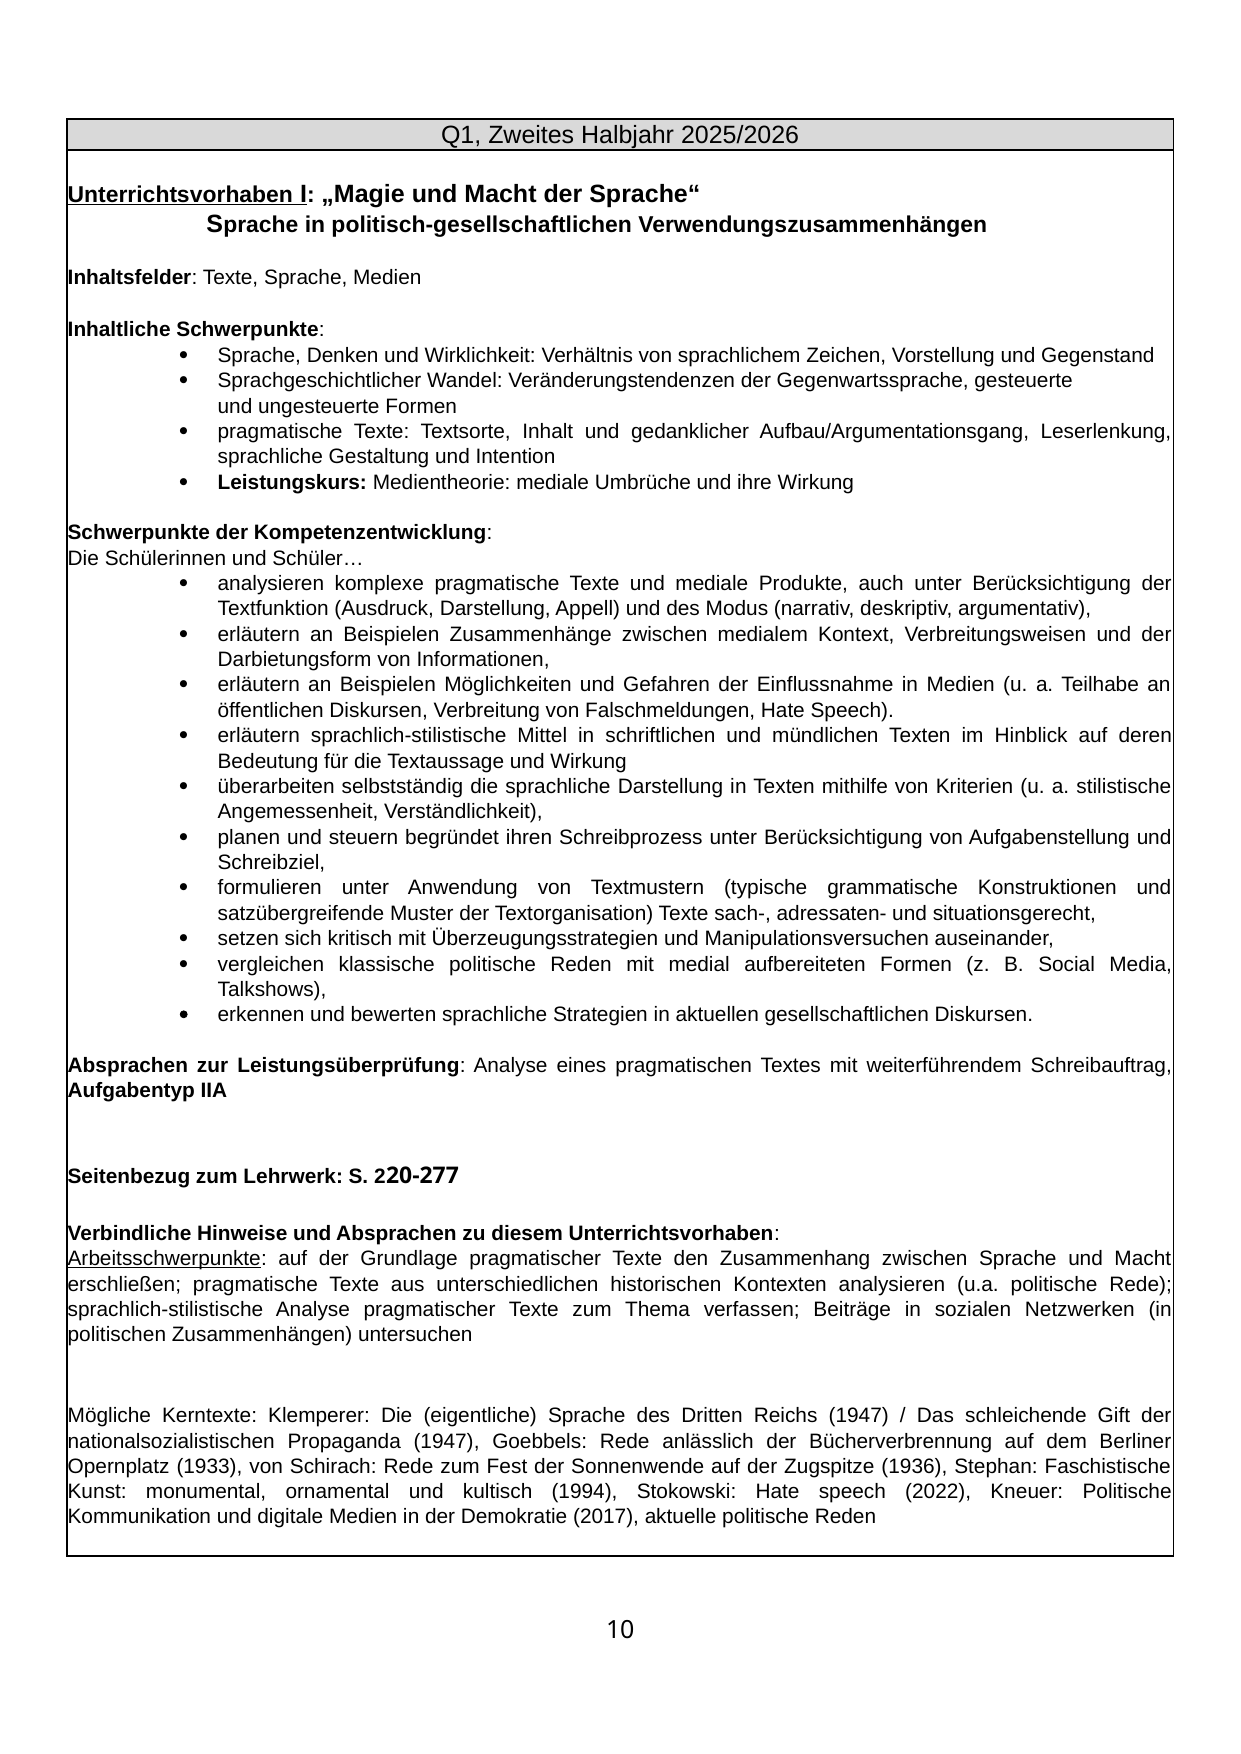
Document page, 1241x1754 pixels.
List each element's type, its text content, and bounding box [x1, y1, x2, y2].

table_header Q1, Zweites Halbjahr 2025/2026 [68, 120, 1173, 149]
table_cell Unterrichtsvorhaben I: „Magie und Macht der Sprache“ Sprache in politisch-gesellschaftlichen Verwendungszusammenhängen Inhaltsfelder: Texte, Sprache, Medien Inhaltliche Schwerpunkte: Sprache, Denken und Wirklichkeit: Verhältnis von sprachlichem Zeichen, Vorstellung und Gegenstand Sprachgeschichtlicher Wandel: Veränderungstendenzen der Gegenwartssprache, gesteuerte und ungesteuerte Formen pragmatische Texte: Textsorte, Inhalt und gedanklicher Aufbau/Argumentationsgang, Leserlenkung, sprachliche Gestaltung und Intention Leistungskurs: Medientheorie: mediale Umbrüche und ihre Wirkung Schwerpunkte der Kompetenzentwicklung: Die Schülerinnen und Schüler… analysieren komplexe pragmatische Texte und mediale Produkte, auch unter Berücksichtigung der Textfunktion (Ausdruck, Darstellung, Appell) und des Modus (narrativ, deskriptiv, argumentativ), erläutern an Beispielen Zusammenhänge zwischen medialem Kontext, Verbreitungsweisen und der Darbietungsform von Informationen, erläutern an Beispielen Möglichkeiten und Gefahren der Einflussnahme in Medien (u. a. Teilhabe an öffentlichen Diskursen, Verbreitung von Falschmeldungen, Hate Speech). erläutern sprachlich-stilistische Mittel in schriftlichen und mündlichen Texten im Hinblick auf deren Bedeutung für die Textaussage und Wirkung überarbeiten selbstständig die sprachliche Darstellung in Texten mithilfe von Kriterien (u. a. stilistische Angemessenheit, Verständlichkeit), planen und steuern begründet ihren Schreibprozess unter Berücksichtigung von Aufgabenstellung und Schreibziel, formulieren unter Anwendung von Textmustern (typische grammatische Konstruktionen und satzübergreifende Muster der Textorganisation) Texte sach-, adressaten- und situationsgerecht, setzen sich kritisch mit Überzeugungsstrategien und Manipulationsversuchen auseinander, vergleichen klassische politische Reden mit medial aufbereiteten Formen (z. B. Social Media, Talkshows), erkennen und bewerten sprachliche Strategien in aktuellen gesellschaftlichen Diskursen. Absprachen zur Leistungsüberprüfung: Analyse eines pragmatischen Textes mit weiterführendem Schreibauftrag, Aufgabentyp IIA Seitenbezug zum Lehrwerk: S. 220-277 Verbindliche Hinweise und Absprachen zu diesem Unterrichtsvorhaben: Arbeitsschwerpunkte: auf der Grundlage pragmatischer Texte den Zusammenhang zwischen Sprache und Macht erschließen; pragmatische Texte aus unterschiedlichen historischen Kontexten analysieren (u.a. politische Rede); sprachlich-stilistische Analyse pragmatischer Texte zum Thema verfassen; Beiträge in sozialen Netzwerken (in politischen Zusammenhängen) untersuchen Mögliche Kerntexte: Klemperer: Die (eigentliche) Sprache des Dritten Reichs (1947) / Das schleichende Gift der nationalsozialistischen Propaganda (1947), Goebbels: Rede anlässlich der Bücherverbrennung auf dem Berliner Opernplatz (1933), von Schirach: Rede zum Fest der Sonnenwende auf der Zugspitze (1936), Stephan: Faschistische Kunst: monumental, ornamental und kultisch (1994), Stokowski: Hate speech (2022), Kneuer: Politische Kommunikation und digitale Medien in der Demokratie (2017), aktuelle politische Reden [68, 151, 1173, 1555]
